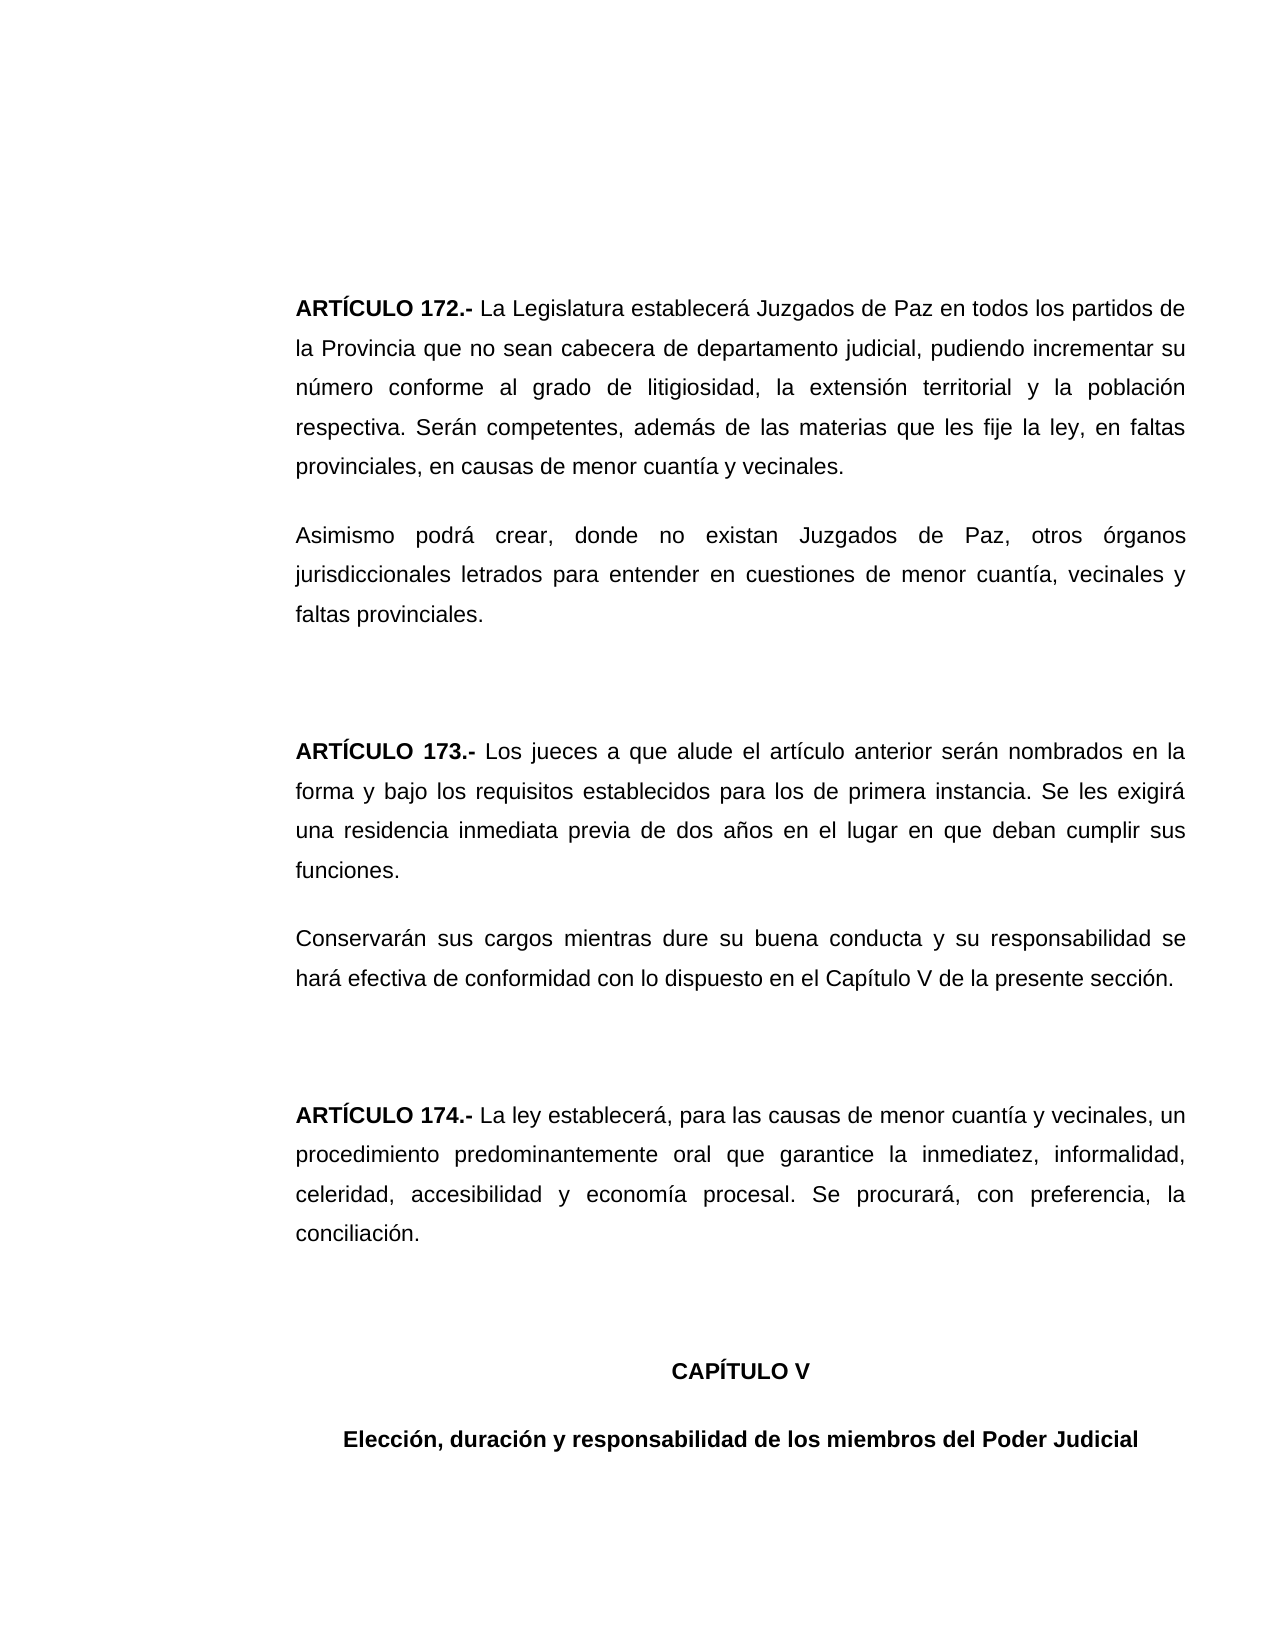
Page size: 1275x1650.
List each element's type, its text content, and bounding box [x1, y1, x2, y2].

text CAPÍTULO V [295, 1358, 1186, 1384]
text ARTÍCULO 173.- Los jueces a que alude el artículo anterior serán nombrados en la forma y bajo los requisitos establecidos para los de primera instancia. Se les exigirá una residencia inmediata previa de dos años en el lugar en que deban cumplir sus funciones. [295, 738, 1186, 883]
text Elección, duración y responsabilidad de los miembros del Poder Judicial [295, 1426, 1186, 1453]
text Conservarán sus cargos mientras dure su buena conducta y su responsabilidad se hará efectiva de conformidad con lo dispuesto en el Capítulo V de la presente sección. [295, 925, 1186, 991]
text ARTÍCULO 172.- La Legislatura establecerá Juzgados de Paz en todos los partidos de la Provincia que no sean cabecera de departamento judicial, pudiendo incrementar su número conforme al grado de litigiosidad, la extensión territorial y la población respectiva. Serán competentes, además de las materias que les fije la ley, en faltas provinciales, en causas de menor cuantía y vecinales. [295, 295, 1186, 479]
text ARTÍCULO 174.- La ley establecerá, para las causas de menor cuantía y vecinales, un procedimiento predominantemente oral que garantice la inmediatez, informalidad, celeridad, accesibilidad y economía procesal. Se procurará, con preferencia, la conciliación. [295, 1102, 1186, 1247]
text Asimismo podrá crear, donde no existan Juzgados de Paz, otros órganos jurisdiccionales letrados para entender en cuestiones de menor cuantía, vecinales y faltas provinciales. [295, 522, 1186, 627]
